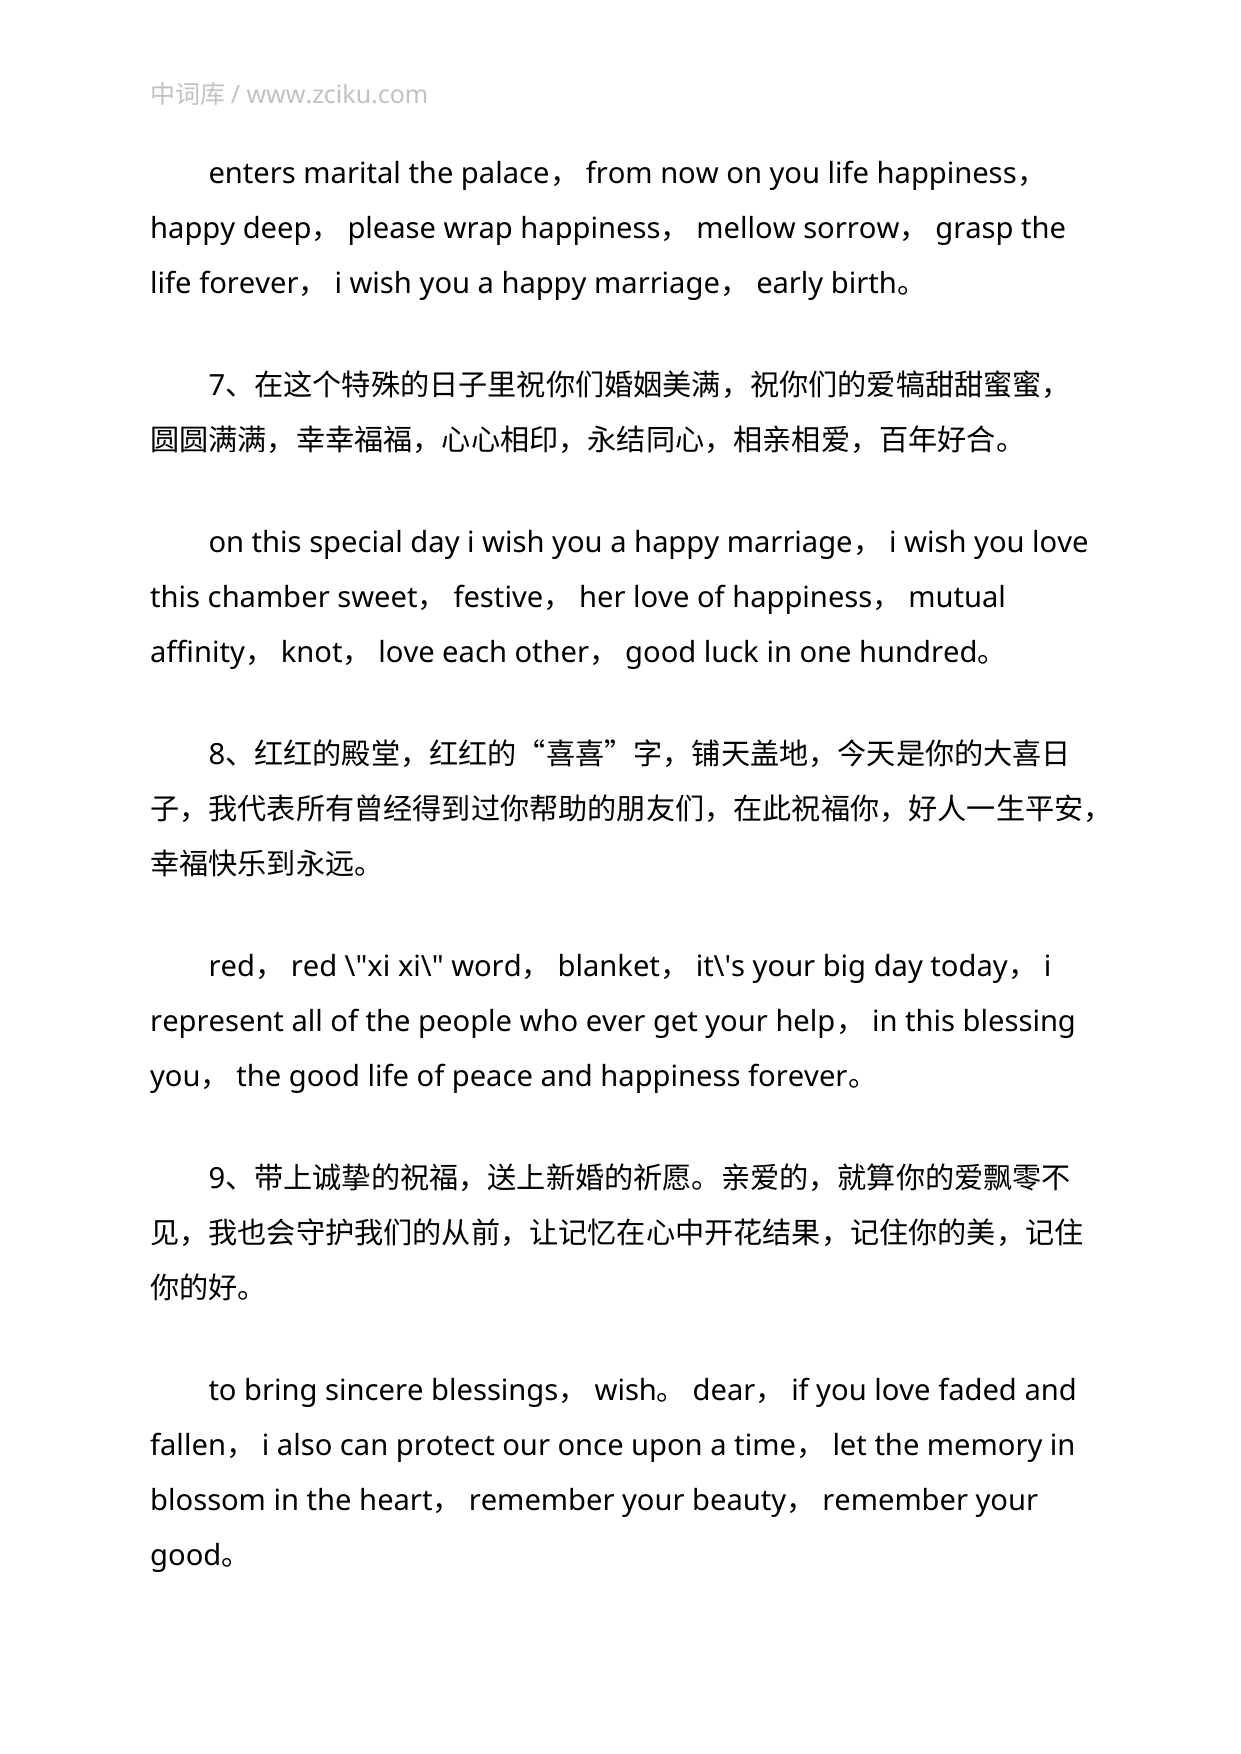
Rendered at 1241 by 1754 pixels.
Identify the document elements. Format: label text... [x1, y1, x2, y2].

text enters marital the palace， from now on you life happiness， happy deep， please wrap happiness， mellow sorrow， grasp the life forever， i wish you a happy marriage， early birth。 [150, 150, 1090, 302]
text to bring sincere blessings， wish。 dear， if you love faded and fallen， i also can protect our once upon a time， let the memory in blossom in the heart， remember your beauty， remember your good。 [150, 1366, 1090, 1573]
text 7、在这个特殊的日子里祝你们婚姻美满，祝你们的爱犒甜甜蜜蜜，圆圆满满，幸幸福福，心心相印，永结同心，相亲相爱，百年好合。 [150, 362, 1090, 459]
text 9、带上诚挚的祝福，送上新婚的祈愿。亲爱的，就算你的爱飘零不见，我也会守护我们的从前，让记忆在心中开花结果，记住你的美，记住你的好。 [150, 1154, 1090, 1307]
text on this special day i wish you a happy marriage， i wish you love this chamber sweet， festive， her love of happiness， mutual affinity， knot， love each other， good luck in one hundred。 [150, 519, 1090, 671]
text 8、红红的殿堂，红红的“喜喜”字，铺天盖地，今天是你的大喜日子，我代表所有曾经得到过你帮助的朋友们，在此祝福你，好人一生平安，幸福快乐到永远。 [150, 731, 1090, 883]
text red， red \"xi xi\" word， blanket， it\'s your big day today， i represent all of the people who ever get your help， in this blessing you， the good life of peace and happiness forever。 [150, 942, 1090, 1095]
